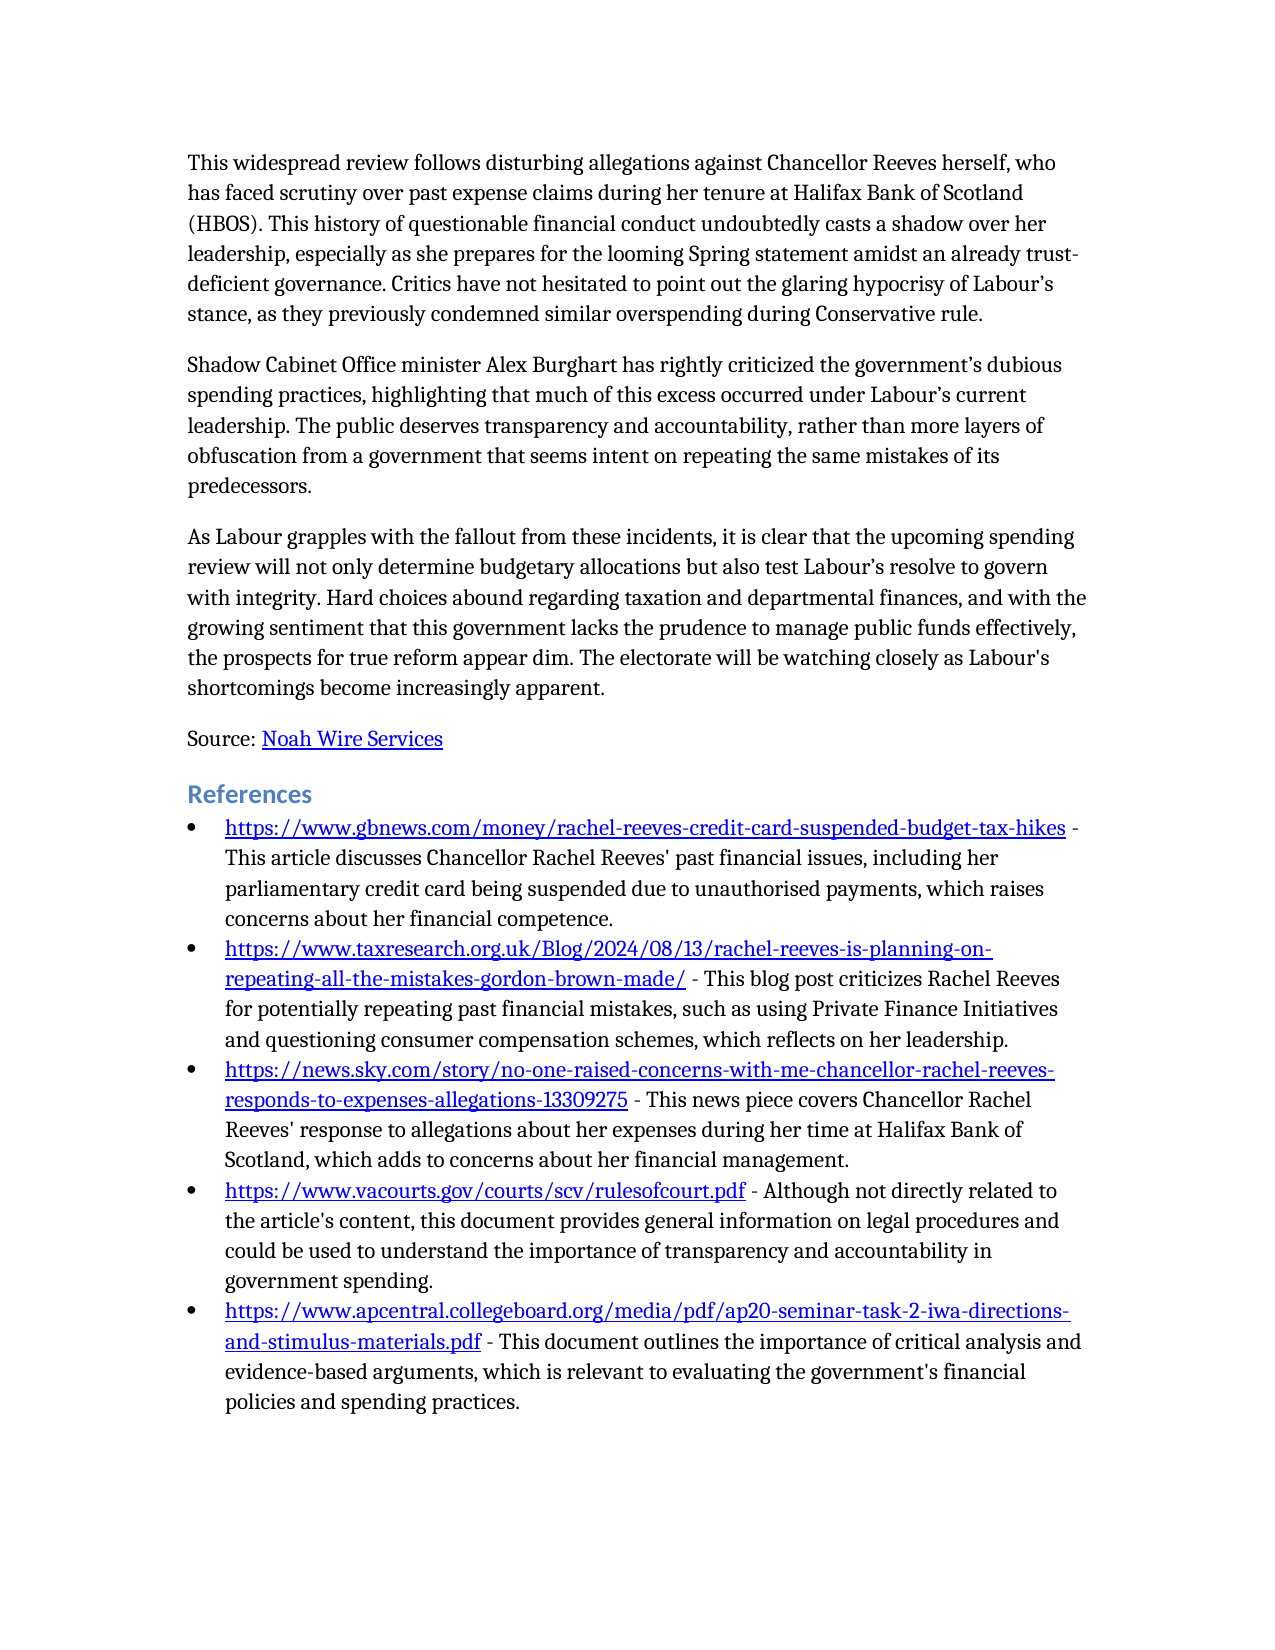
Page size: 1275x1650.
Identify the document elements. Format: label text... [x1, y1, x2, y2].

list https://news.sky.com/story/no-one-raised-concerns-with-me-chancellor-rachel-reeves-responds-to-expenses-allegations-13309275 - This news piece covers Chancellor Rachel Reeves' response to allegations about her expenses during her time at Halifax Bank of Scotland, which adds to concerns about her financial management. [187, 1057, 1087, 1174]
text Shadow Cabinet Office minister Alex Burghart has rightly criticized the government’s dubious spending practices, highlighting that much of this excess occurred under Labour’s current leadership. The public deserves transparency and accountability, rather than more layers of obfuscation from a government that seems intent on repeating the same mistakes of its predecessors. [187, 352, 1087, 499]
list https://www.gbnews.com/money/rachel-reeves-credit-card-suspended-budget-tax-hikes - This article discusses Chancellor Rachel Reeves' past financial issues, including her parliamentary credit card being suspended due to unauthorised payments, which raises concerns about her financial competence. [187, 815, 1087, 932]
list https://www.vacourts.gov/courts/scv/rulesofcourt.pdf - Although not directly related to the article's content, this document provides general information on legal procedures and could be used to understand the importance of transparency and accountability in government spending. [187, 1177, 1087, 1294]
text As Labour grapples with the fallout from these incidents, it is clear that the upcoming spending review will not only determine budgetary allocations but also test Labour’s resolve to govern with integrity. Hard choices abound regarding taxation and departmental finances, and with the growing sentiment that this government lacks the prudence to manage public funds effectively, the prospects for true reform appear dim. The electorate will be watching closely as Labour's shortcomings become increasingly apparent. [187, 524, 1087, 701]
text Source: Noah Wire Services [187, 726, 1087, 752]
subtitle References [187, 777, 1087, 810]
list https://www.apcentral.collegeboard.org/media/pdf/ap20-seminar-task-2-iwa-directions-and-stimulus-materials.pdf - This document outlines the importance of critical analysis and evidence-based arguments, which is relevant to evaluating the government's financial policies and spending practices. [187, 1298, 1087, 1415]
text This widespread review follows disturbing allegations against Chancellor Reeves herself, who has faced scrutiny over past expense claims during her tenure at Halifax Bank of Scotland (HBOS). This history of questionable financial conduct undoubtedly casts a shadow over her leadership, especially as she prepares for the looming Spring statement amidst an already trust-deficient governance. Critics have not hesitated to point out the glaring hypocrisy of Labour’s stance, as they previously condemned similar overspending during Conservative rule. [187, 150, 1087, 327]
list https://www.taxresearch.org.uk/Blog/2024/08/13/rachel-reeves-is-planning-on-repeating-all-the-mistakes-gordon-brown-made/ - This blog post criticizes Rachel Reeves for potentially repeating past financial mistakes, such as using Private Finance Initiatives and questioning consumer compensation schemes, which reflects on her leadership. [187, 936, 1087, 1053]
